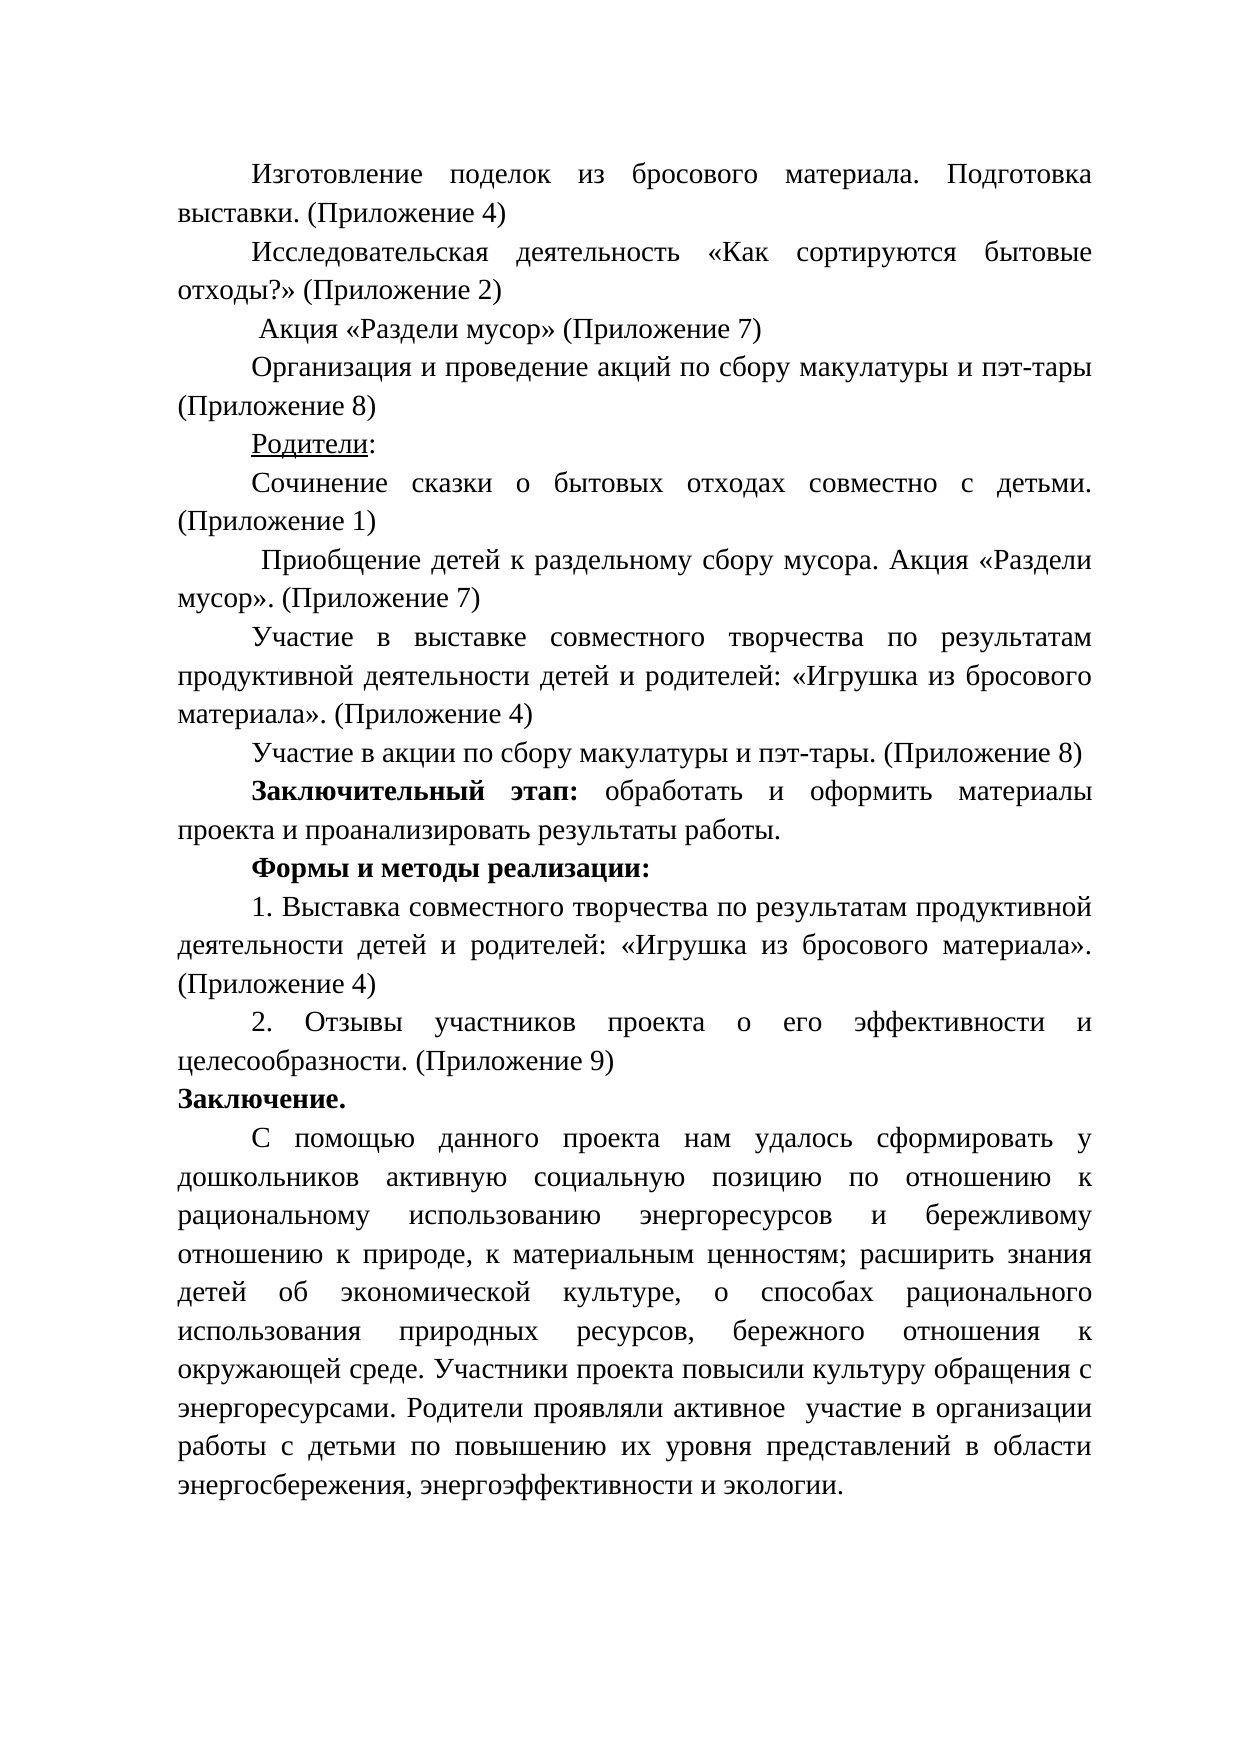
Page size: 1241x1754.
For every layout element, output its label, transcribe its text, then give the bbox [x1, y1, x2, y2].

text Родители: [177, 426, 1093, 460]
text Заключение. [177, 1082, 1093, 1115]
text Изготовление поделок из бросового материала. Подготовка выставки. (Приложение 4) [177, 157, 1093, 229]
text Заключительный этап: обработать и оформить материалы проекта и проанализировать результаты работы. [177, 773, 1093, 845]
text 2. Отзывы участников проекта о его эффективности и целесообразности. (Приложение 9) [177, 1004, 1093, 1077]
text Формы и методы реализации: [177, 850, 1093, 884]
text Участие в выставке совместного творчества по результатам продуктивной деятельности детей и родителей: «Игрушка из бросового материала». (Приложение 4) [177, 619, 1093, 730]
text Участие в акции по сбору макулатуры и пэт-тары. (Приложение 8) [177, 735, 1093, 768]
text Сочинение сказки о бытовых отходах совместно с детьми. (Приложение 1) [177, 465, 1093, 537]
text Приобщение детей к раздельному сбору мусора. Акция «Раздели мусор». (Приложение 7) [177, 542, 1093, 614]
text Акция «Раздели мусор» (Приложение 7) [177, 311, 1093, 344]
text Организация и проведение акций по сбору макулатуры и пэт-тары (Приложение 8) [177, 349, 1093, 421]
text С помощью данного проекта нам удалось сформировать у дошкольников активную социальную позицию по отношению к рациональному использованию энергоресурсов и бережливому отношению к природе, к материальным ценностям; расширить знания детей об экономической культуре, о способах рационального использования природных ресурсов, бережного отношения к окружающей среде. Участники проекта повысили культуру обращения с энергоресурсами. Родители проявляли активное участие в организации работы с детьми по повышению их уровня представлений в области энергосбережения, энергоэффективности и экологии. [177, 1120, 1093, 1501]
text Исследовательская деятельность «Как сортируются бытовые отходы?» (Приложение 2) [177, 234, 1093, 306]
text 1. Выставка совместного творчества по результатам продуктивной деятельности детей и родителей: «Игрушка из бросового материала». (Приложение 4) [177, 889, 1093, 999]
